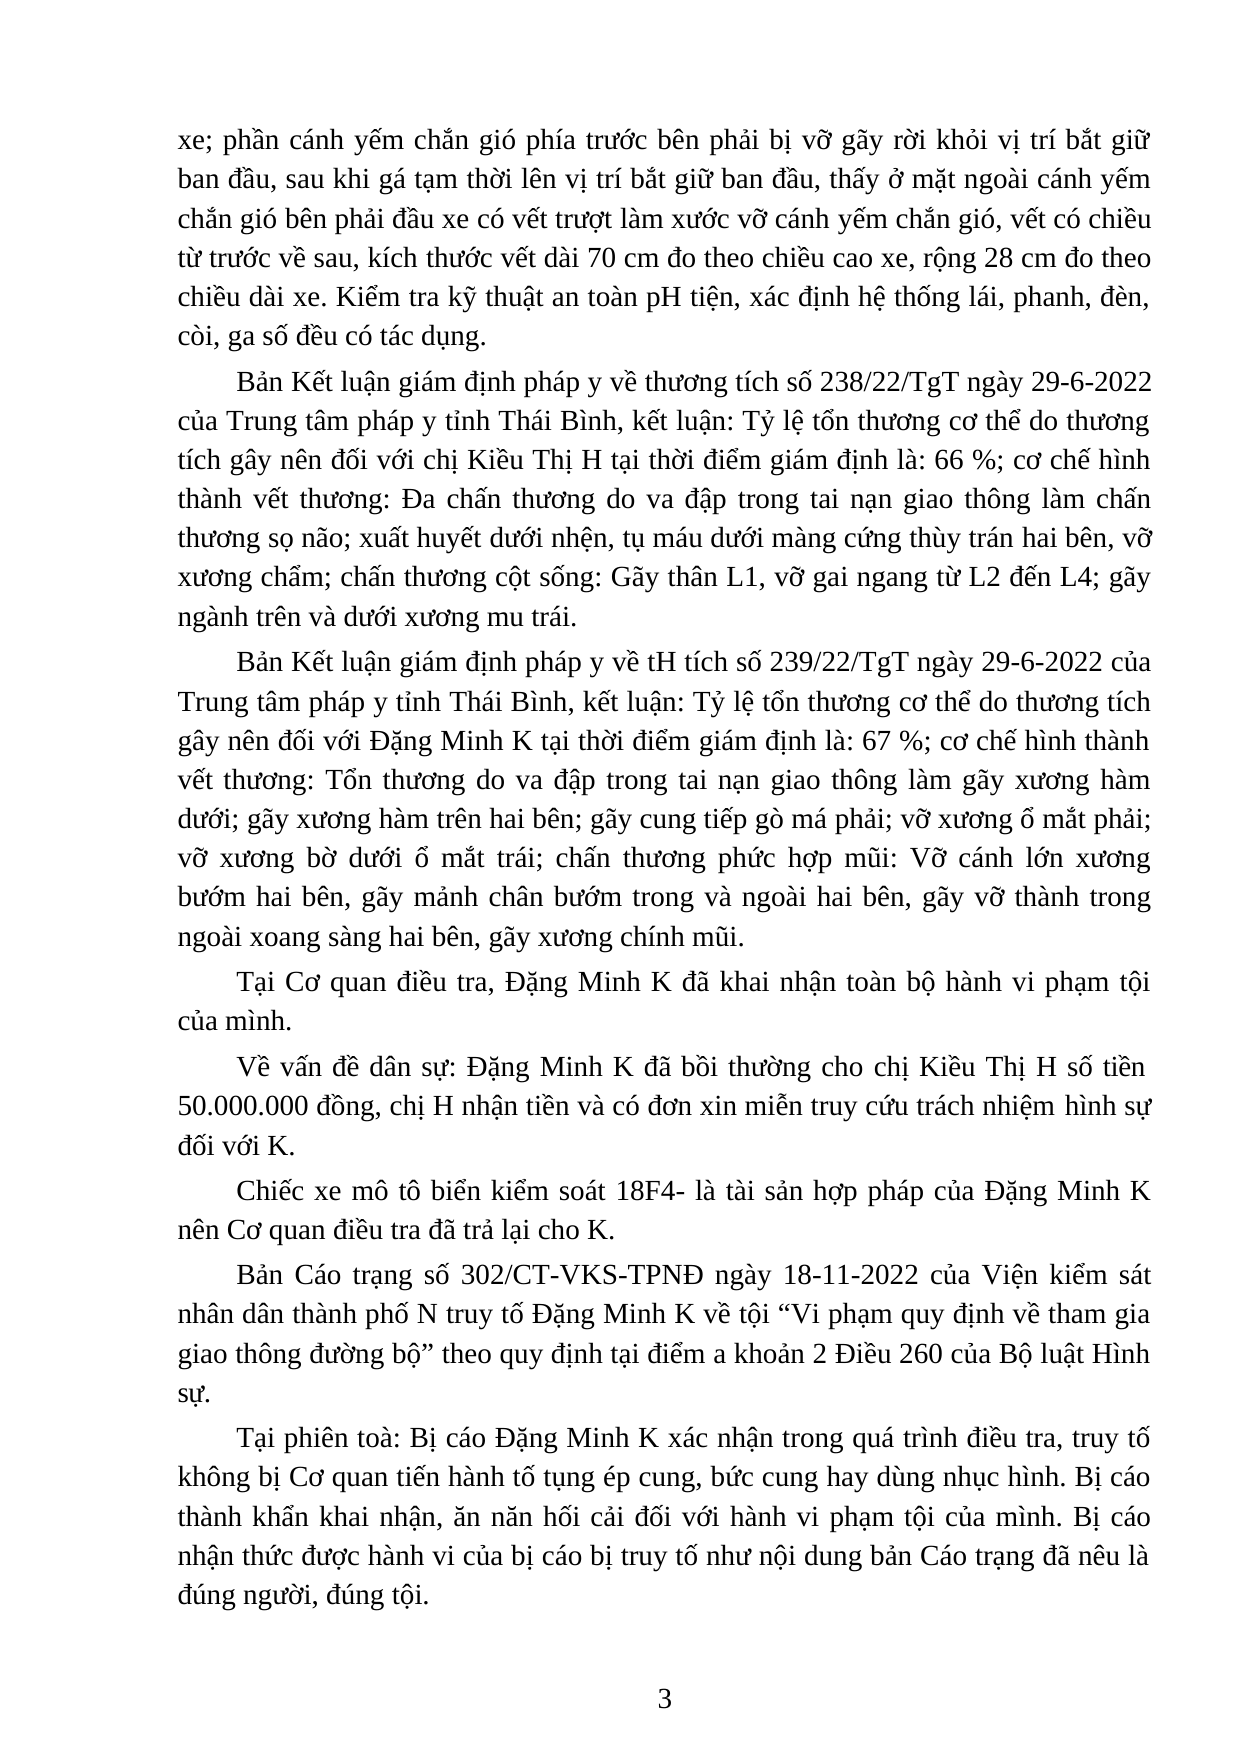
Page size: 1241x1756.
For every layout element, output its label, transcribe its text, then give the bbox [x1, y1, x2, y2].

text Bản Kết luận giám định pháp y về thương tích số 238/22/TgT ngày 29-6-2022 của Trung tâm pháp y tỉnh Thái Bình, kết luận: Tỷ lệ tổn thương cơ thể do thương tích gây nên đối với chị Kiều Thị H tại thời điểm giám định là: 66 %; cơ chế hình thành vết thương: Đa chấn thương do va đập trong tai nạn giao thông làm chấn thương sọ não; xuất huyết dưới nhện, tụ máu dưới màng cứng thùy trán hai bên, vỡ xương chẩm; chấn thương cột sống: Gãy thân L1, vỡ gai ngang từ L2 đến L4; gãy ngành trên và dưới xương mu trái. [177, 364, 1152, 632]
text 50.000.000 đồng, chị H nhận tiền và có đơn xin miễn truy cứu trách nhiệm hình sự đối với K. [177, 1088, 1151, 1161]
text xe; phần cánh yếm chắn gió phía trước bên phải bị vỡ gãy rời khỏi vị trí bắt giữ ban đầu, sau khi gá tạm thời lên vị trí bắt giữ ban đầu, thấy ở mặt ngoài cánh yếm chắn gió bên phải đầu xe có vết trượt làm xước vỡ cánh yếm chắn gió, vết có chiều từ trước về sau, kích thước vết dài 70 cm đo theo chiều cao xe, rộng 28 cm đo theo chiều dài xe. Kiểm tra kỹ thuật an toàn pH tiện, xác định hệ thống lái, phanh, đèn, còi, ga số đều có tác dụng. [177, 122, 1152, 352]
text Bản Cáo trạng số 302/CT-VKS-TPNĐ ngày 18-11-2022 của Viện kiểm sát nhân dân thành phố N truy tố Đặng Minh K về tội “Vi phạm quy định về tham gia giao thông đường bộ” theo quy định tại điểm a khoản 2 Điều 260 của Bộ luật Hình sự. [177, 1257, 1152, 1408]
text Tại Cơ quan điều tra, Đặng Minh K đã khai nhận toàn bộ hành vi phạm tội của mình. [177, 964, 1152, 1037]
text Chiếc xe mô tô biển kiểm soát 18F4- là tài sản hợp pháp của Đặng Minh K nên Cơ quan điều tra đã trả lại cho K. [177, 1173, 1152, 1245]
text Tại phiên toà: Bị cáo Đặng Minh K xác nhận trong quá trình điều tra, truy tố không bị Cơ quan tiến hành tố tụng ép cung, bức cung hay dùng nhục hình. Bị cáo thành khẩn khai nhận, ăn năn hối cải đối với hành vi phạm tội của mình. Bị cáo nhận thức được hành vi của bị cáo bị truy tố như nội dung bản Cáo trạng đã nêu là đúng người, đúng tội. [177, 1420, 1152, 1611]
text Về vấn đề dân sự: Đặng Minh K đã bồi thường cho chị Kiều Thị H số tiền [236, 1049, 1163, 1082]
text Bản Kết luận giám định pháp y về tH tích số 239/22/TgT ngày 29-6-2022 của Trung tâm pháp y tỉnh Thái Bình, kết luận: Tỷ lệ tổn thương cơ thể do thương tích gây nên đối với Đặng Minh K tại thời điểm giám định là: 67 %; cơ chế hình thành vết thương: Tổn thương do va đập trong tai nạn giao thông làm gãy xương hàm dưới; gãy xương hàm trên hai bên; gãy cung tiếp gò má phải; vỡ xương ổ mắt phải; vỡ xương bờ dưới ổ mắt trái; chấn thương phức hợp mũi: Vỡ cánh lớn xương bướm hai bên, gãy mảnh chân bướm trong và ngoài hai bên, gãy vỡ thành trong ngoài xoang sàng hai bên, gãy xương chính mũi. [177, 644, 1152, 952]
